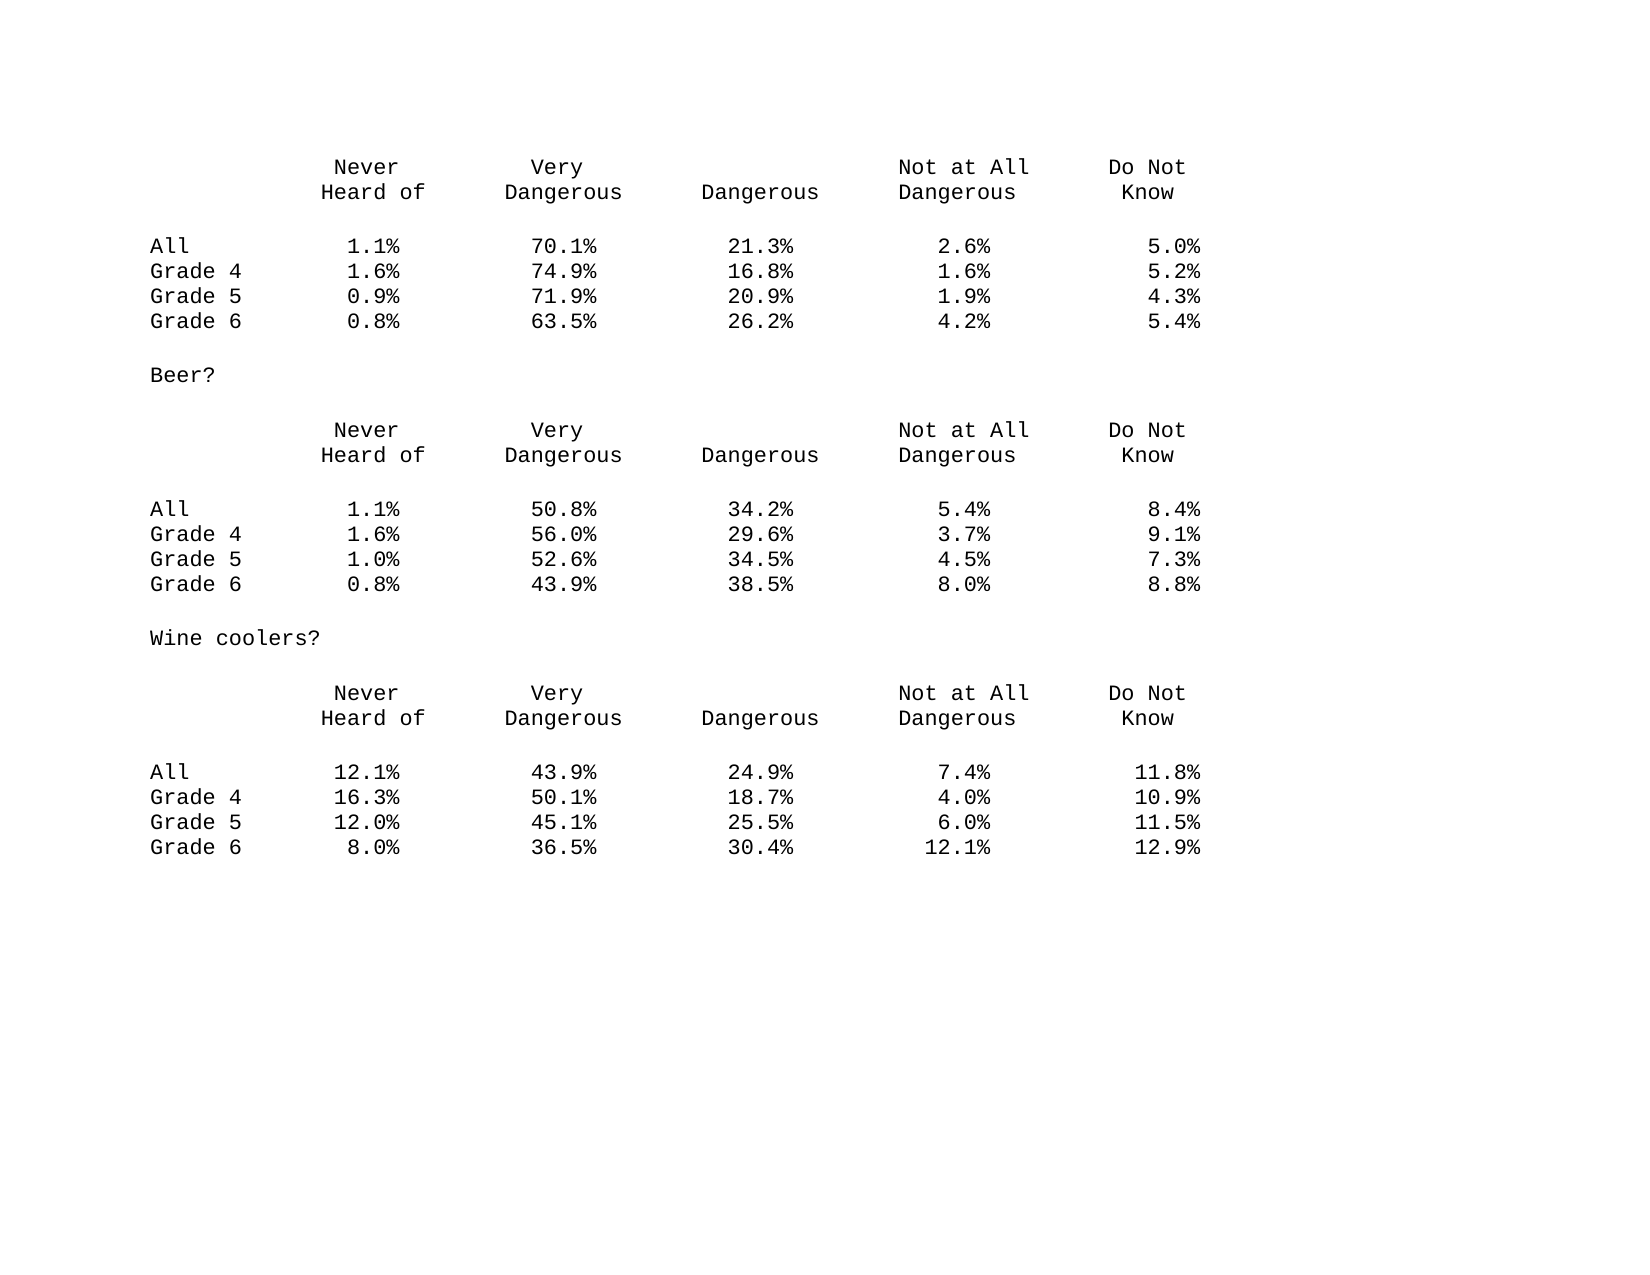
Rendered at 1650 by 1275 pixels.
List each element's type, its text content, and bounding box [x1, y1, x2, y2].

text All 12.1% 43.9% 24.9% 7.4% 11.8% [150, 762, 1500, 786]
text Grade 4 16.3% 50.1% 18.7% 4.0% 10.9% [150, 786, 1500, 811]
text Grade 4 1.6% 56.0% 29.6% 3.7% 9.1% [150, 523, 1500, 548]
text Never Very Not at All Do Not [150, 419, 1500, 444]
text Grade 5 12.0% 45.1% 25.5% 6.0% 11.5% [150, 811, 1500, 836]
text Grade 5 1.0% 52.6% 34.5% 4.5% 7.3% [150, 548, 1500, 573]
text Beer? [150, 365, 1500, 389]
text Heard of Dangerous Dangerous Dangerous Know [150, 181, 1500, 206]
text Never Very Not at All Do Not [150, 156, 1500, 181]
text Wine coolers? [150, 628, 1500, 652]
text Grade 4 1.6% 74.9% 16.8% 1.6% 5.2% [150, 261, 1500, 285]
text All 1.1% 70.1% 21.3% 2.6% 5.0% [150, 236, 1500, 261]
text Grade 6 0.8% 63.5% 26.2% 4.2% 5.4% [150, 310, 1500, 335]
text Heard of Dangerous Dangerous Dangerous Know [150, 707, 1500, 732]
text Grade 5 0.9% 71.9% 20.9% 1.9% 4.3% [150, 285, 1500, 310]
text Grade 6 0.8% 43.9% 38.5% 8.0% 8.8% [150, 573, 1500, 598]
text Never Very Not at All Do Not [150, 682, 1500, 707]
text Grade 6 8.0% 36.5% 30.4% 12.1% 12.9% [150, 836, 1500, 861]
text All 1.1% 50.8% 34.2% 5.4% 8.4% [150, 499, 1500, 523]
text Heard of Dangerous Dangerous Dangerous Know [150, 444, 1500, 469]
